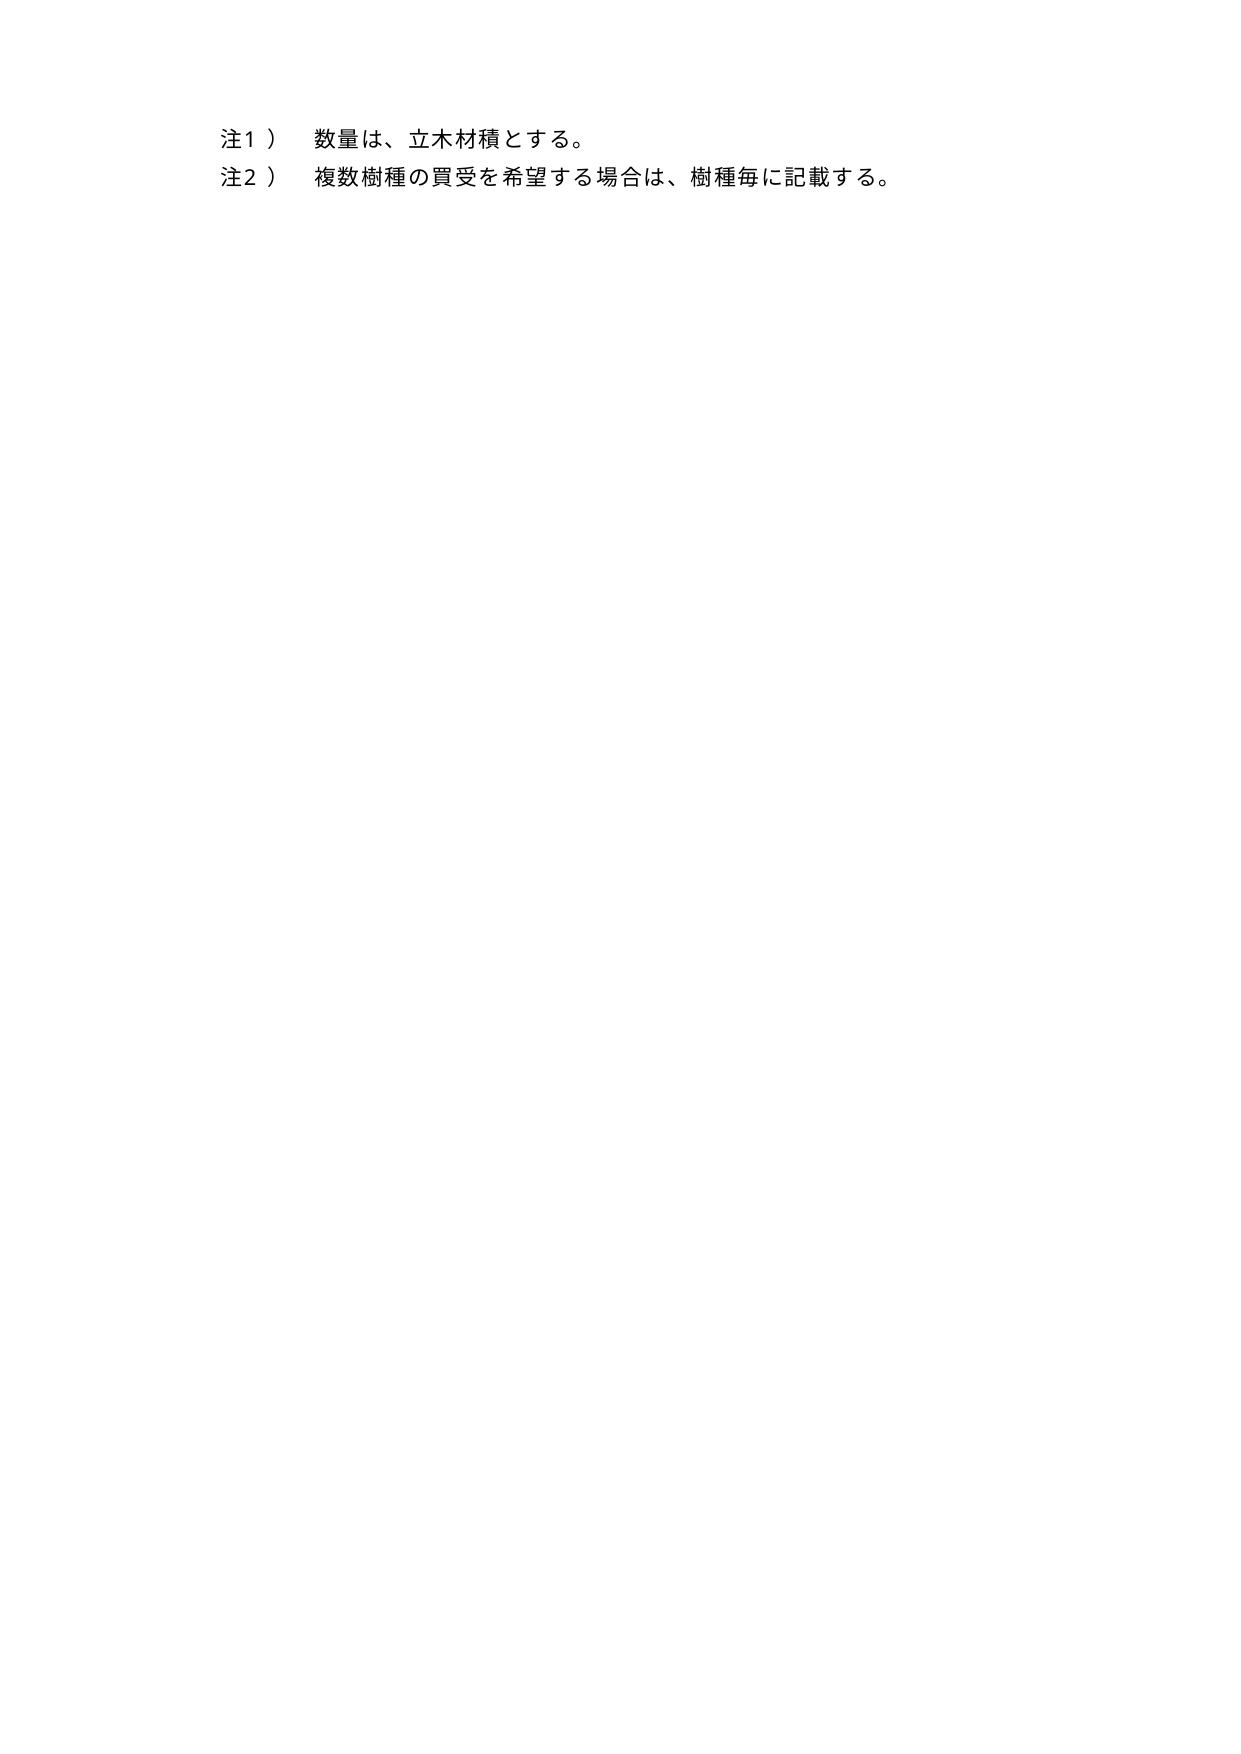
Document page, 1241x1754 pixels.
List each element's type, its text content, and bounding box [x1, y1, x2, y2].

text 注1） 数量は、立木材積とする。 [196, 119, 1091, 157]
text 注2） 複数樹種の買受を希望する場合は、樹種毎に記載する。 [196, 157, 1091, 194]
